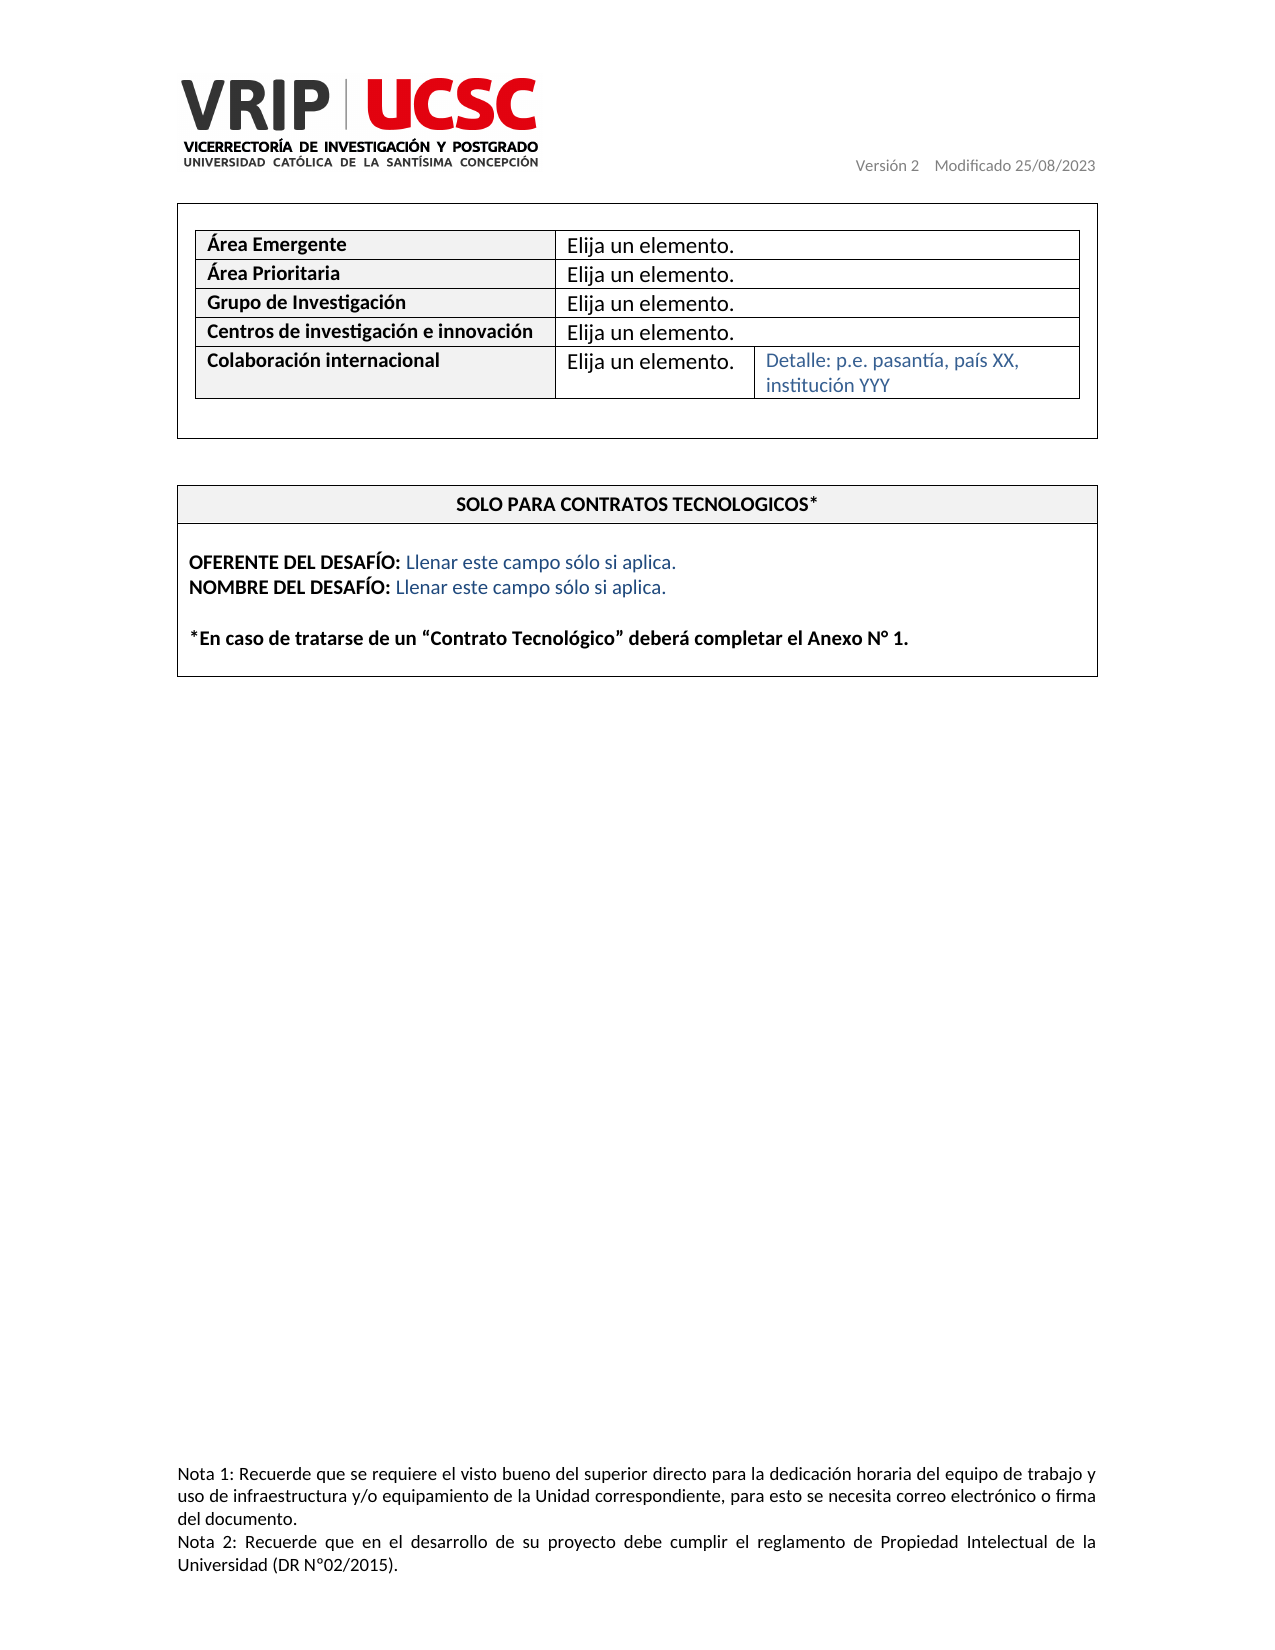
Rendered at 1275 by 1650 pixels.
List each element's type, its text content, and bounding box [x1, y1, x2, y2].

table_header SOLO PARA CONTRATOS TECNOLOGICOS* [178, 486, 1097, 522]
table_cell OFERENTE DEL DESAFÍO: Llenar este campo sólo si aplica. NOMBRE DEL DESAFÍO: Llenar este campo sólo si aplica. *En caso de tratarse de un “Contrato Tecnológico” deberá completar el Anexo N° 1. [178, 524, 1097, 676]
table_cell [178, 204, 1097, 438]
picture [177, 73, 543, 172]
